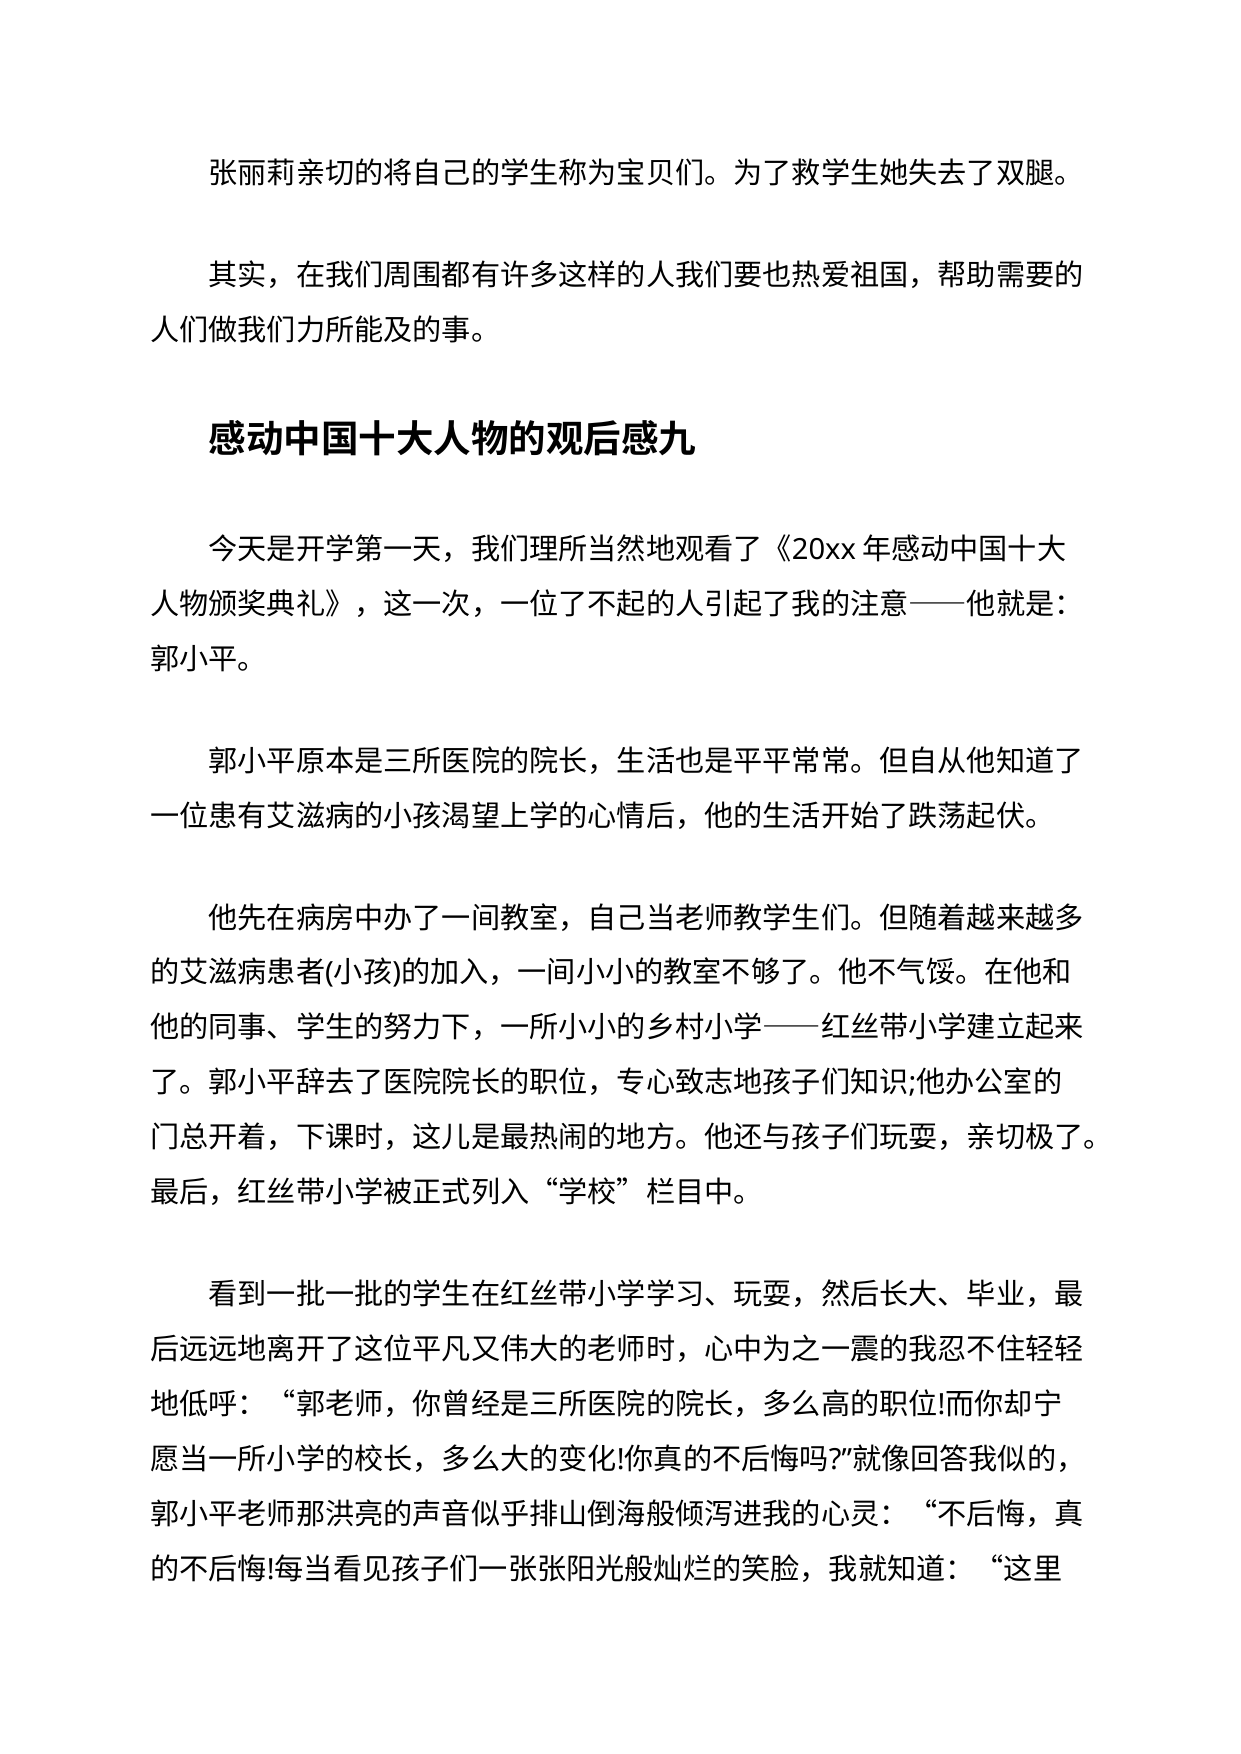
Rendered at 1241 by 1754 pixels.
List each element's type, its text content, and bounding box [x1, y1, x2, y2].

text 张丽莉亲切的将自己的学生称为宝贝们。为了救学生她失去了双腿。 [150, 150, 1090, 192]
text 今天是开学第一天，我们理所当然地观看了《20xx年感动中国十大人物颁奖典礼》，这一次，一位了不起的人引起了我的注意——他就是：郭小平。 [150, 526, 1090, 678]
text 郭小平原本是三所医院的院长，生活也是平平常常。但自从他知道了一位患有艾滋病的小孩渴望上学的心情后，他的生活开始了跌荡起伏。 [150, 737, 1090, 835]
text 感动中国十大人物的观后感九 [150, 408, 1090, 463]
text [150, 1271, 1090, 1588]
text 其实，在我们周围都有许多这样的人我们要也热爱祖国，帮助需要的人们做我们力所能及的事。 [150, 252, 1090, 349]
text 他先在病房中办了一间教室，自己当老师教学生们。但随着越来越多的艾滋病患者(小孩)的加入，一间小小的教室不够了。他不气馁。在他和他的同事、学生的努力下，一所小小的乡村小学——红丝带小学建立起来了。郭小平辞去了医院院长的职位，专心致志地孩子们知识;他办公室的门总开着，下课时，这儿是最热闹的地方。他还与孩子们玩耍，亲切极了。最后，红丝带小学被正式列入“学校”栏目中。 [150, 894, 1090, 1211]
